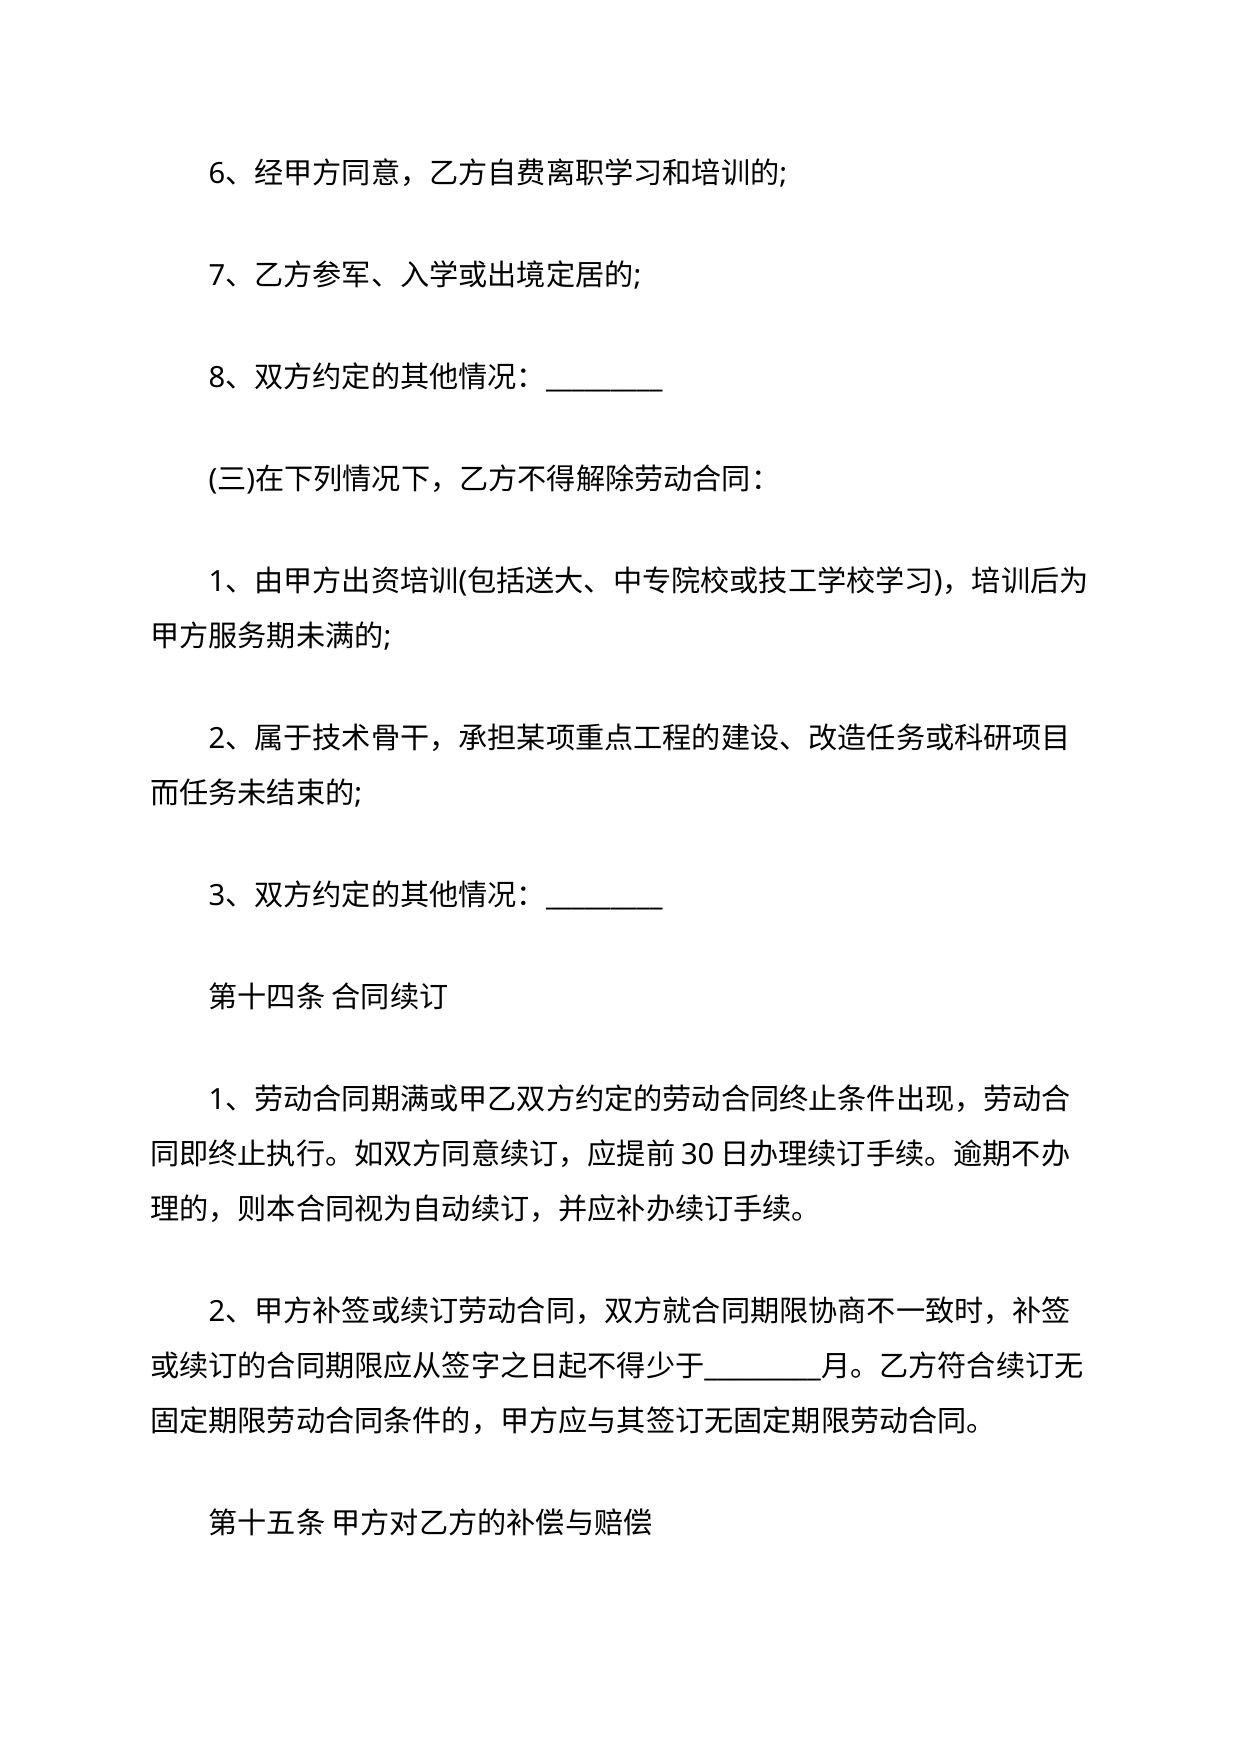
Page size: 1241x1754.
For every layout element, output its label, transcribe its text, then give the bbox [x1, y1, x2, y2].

text 第十四条 合同续订 [150, 974, 1090, 1016]
text 1、劳动合同期满或甲乙双方约定的劳动合同终止条件出现，劳动合同即终止执行。如双方同意续订，应提前30日办理续订手续。逾期不办理的，则本合同视为自动续订，并应补办续订手续。 [150, 1076, 1090, 1228]
text 2、属于技术骨干，承担某项重点工程的建设、改造任务或科研项目而任务未结束的; [150, 715, 1090, 812]
text 3、双方约定的其他情况：_________ [150, 872, 1090, 914]
text 8、双方约定的其他情况：_________ [150, 354, 1090, 396]
text 6、经甲方同意，乙方自费离职学习和培训的; [150, 150, 1090, 192]
text 第十五条 甲方对乙方的补偿与赔偿 [150, 1499, 1090, 1541]
text (三)在下列情况下，乙方不得解除劳动合同： [150, 456, 1090, 498]
text 7、乙方参军、入学或出境定居的; [150, 252, 1090, 294]
text 1、由甲方出资培训(包括送大、中专院校或技工学校学习)，培训后为甲方服务期未满的; [150, 558, 1090, 655]
text 2、甲方补签或续订劳动合同，双方就合同期限协商不一致时，补签或续订的合同期限应从签字之日起不得少于_________月。乙方符合续订无固定期限劳动合同条件的，甲方应与其签订无固定期限劳动合同。 [150, 1287, 1090, 1440]
